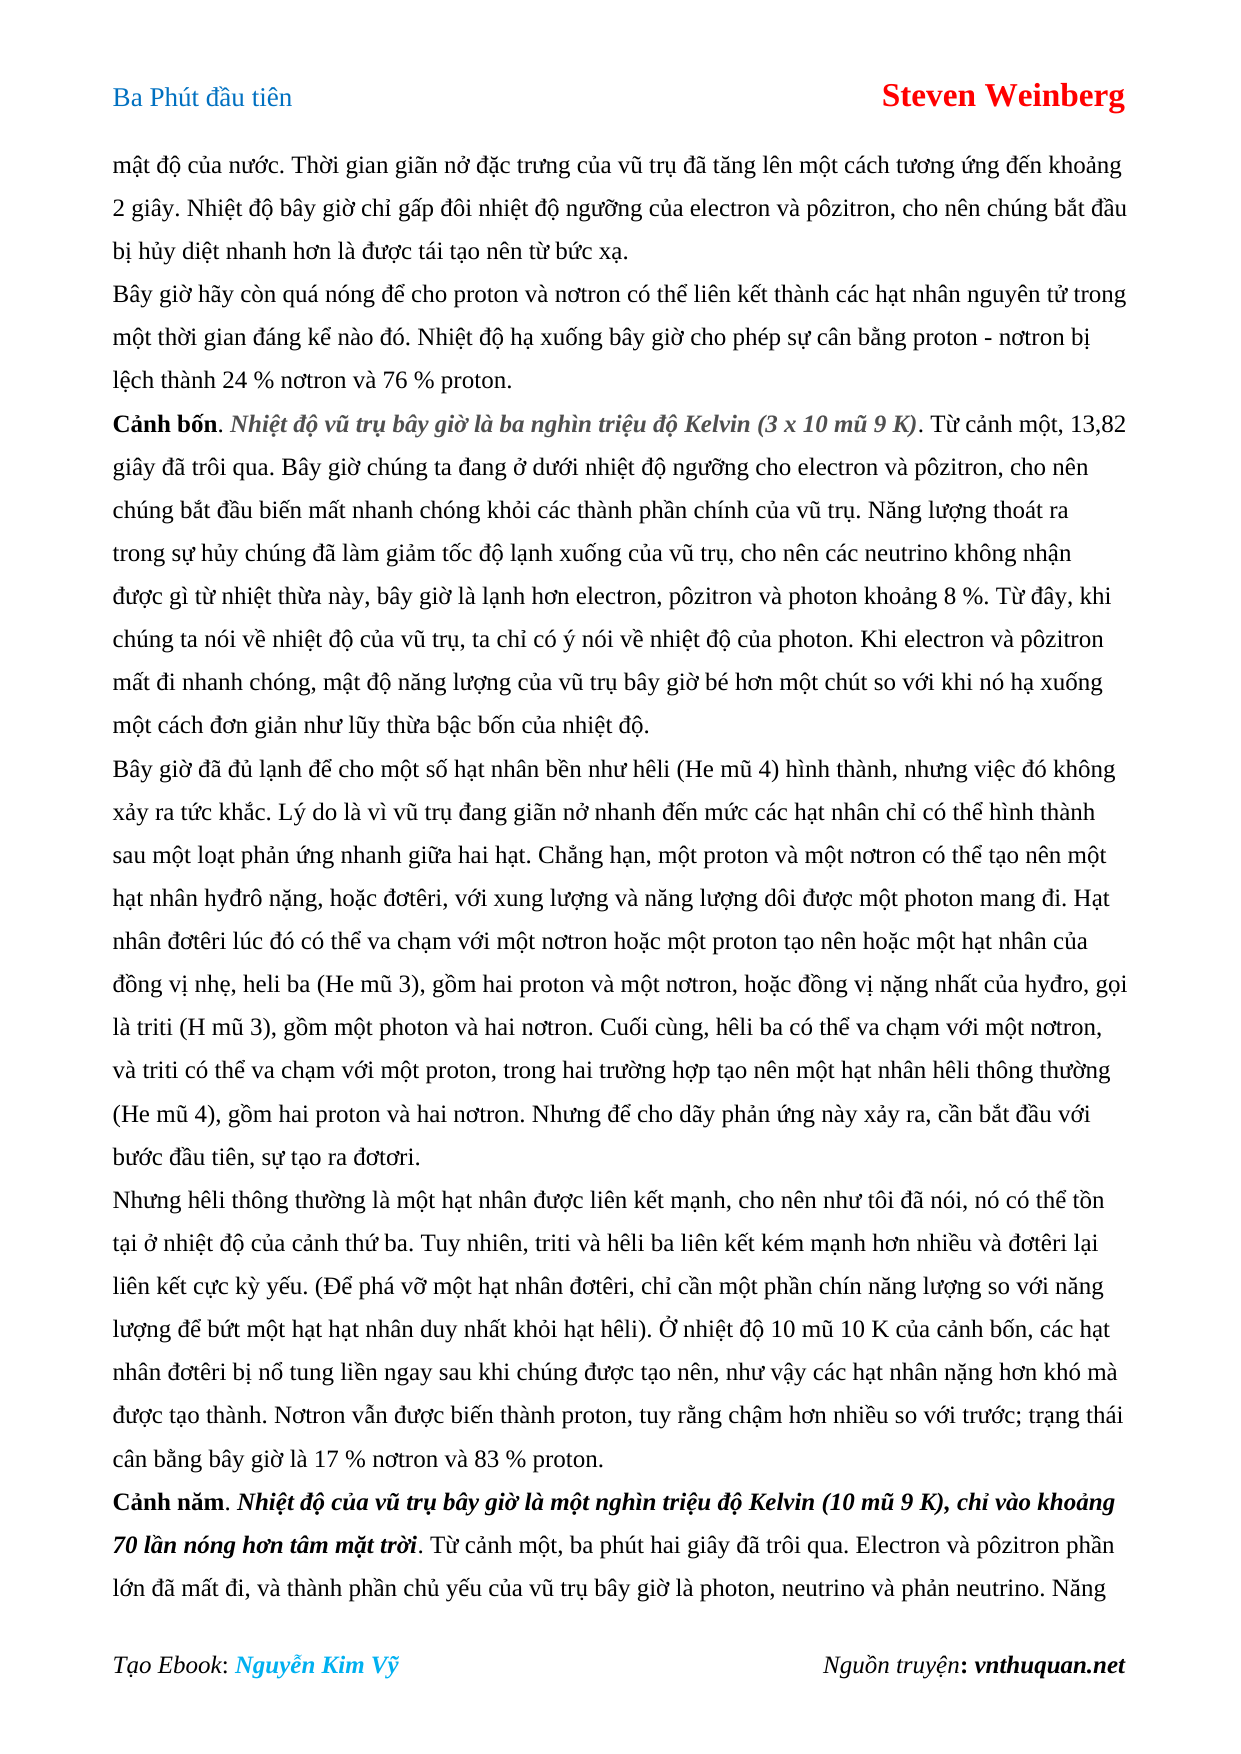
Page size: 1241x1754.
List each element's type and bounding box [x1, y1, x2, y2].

text [112, 150, 1128, 1602]
